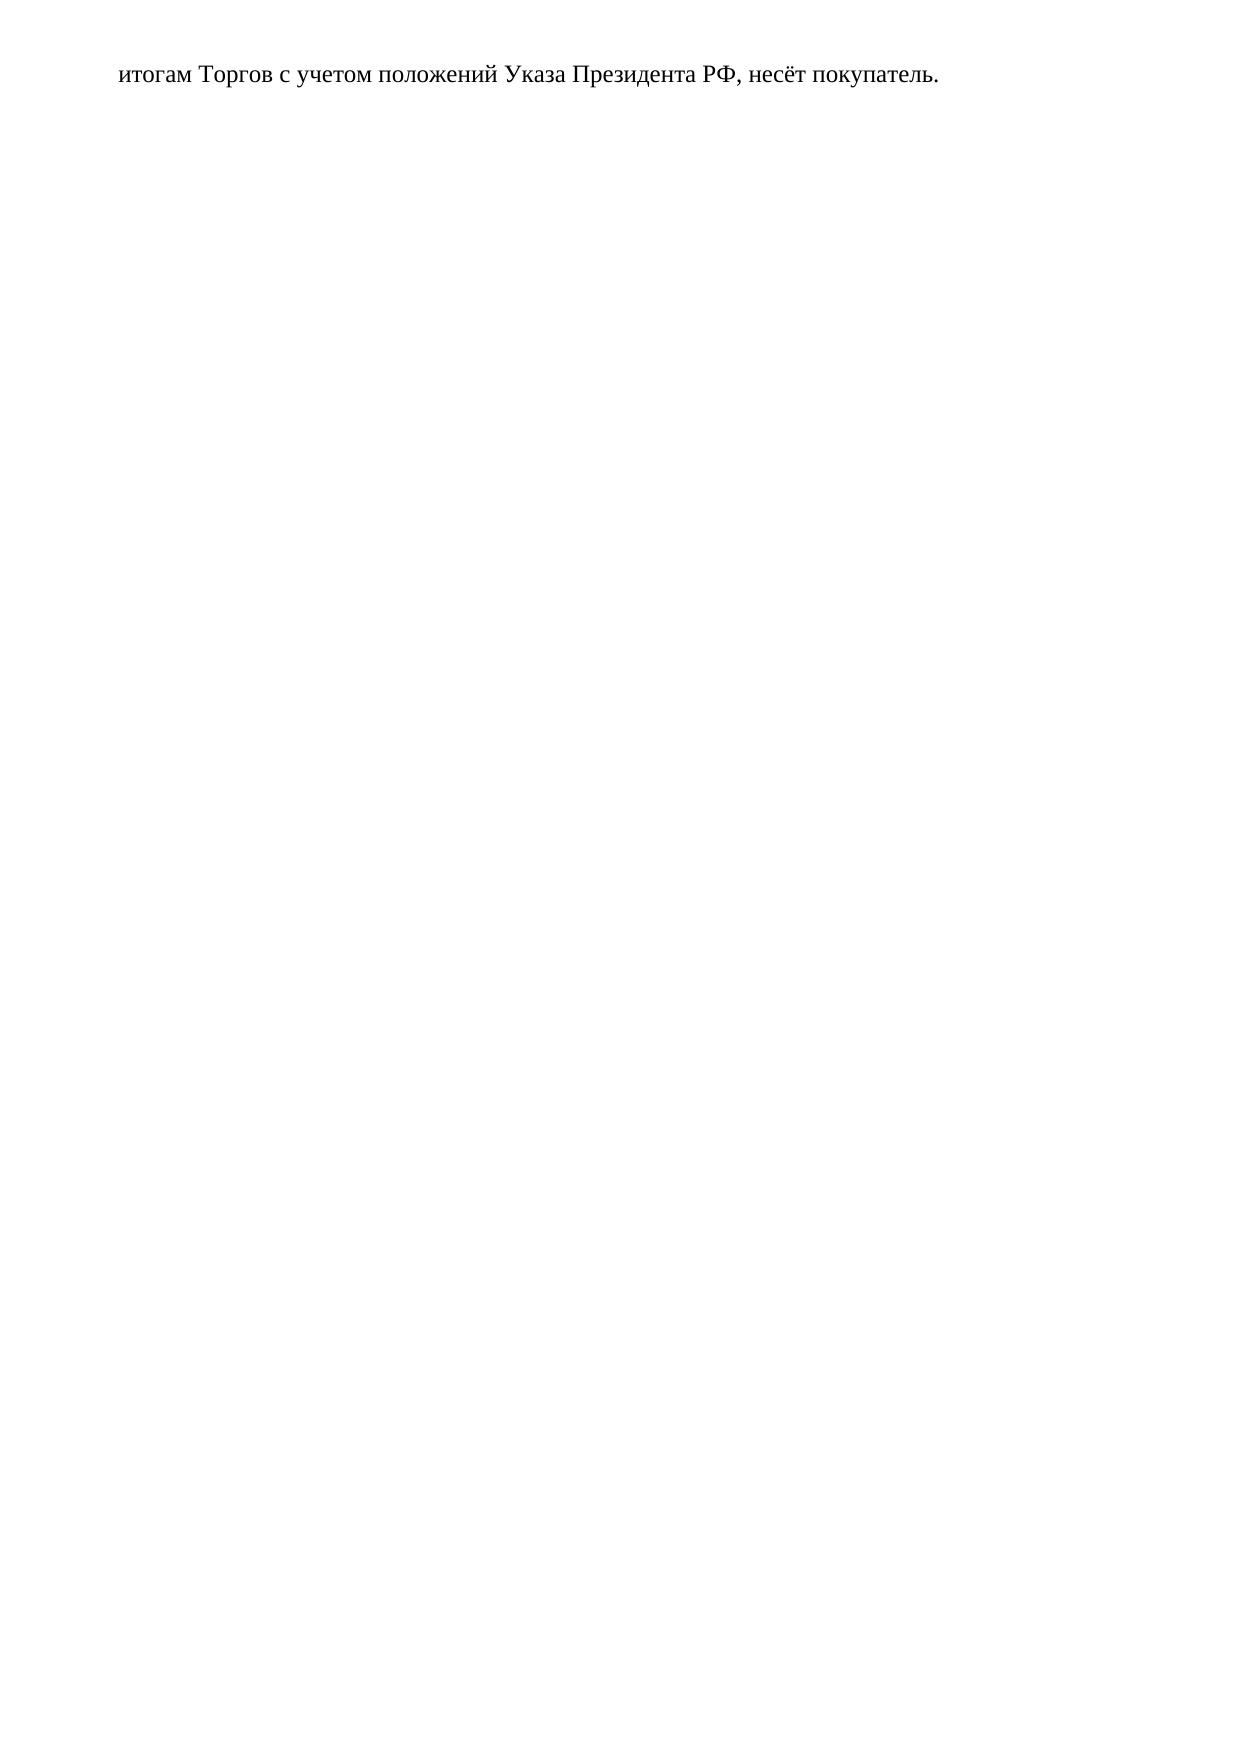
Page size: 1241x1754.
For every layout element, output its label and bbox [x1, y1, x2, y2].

text [118, 59, 1181, 88]
